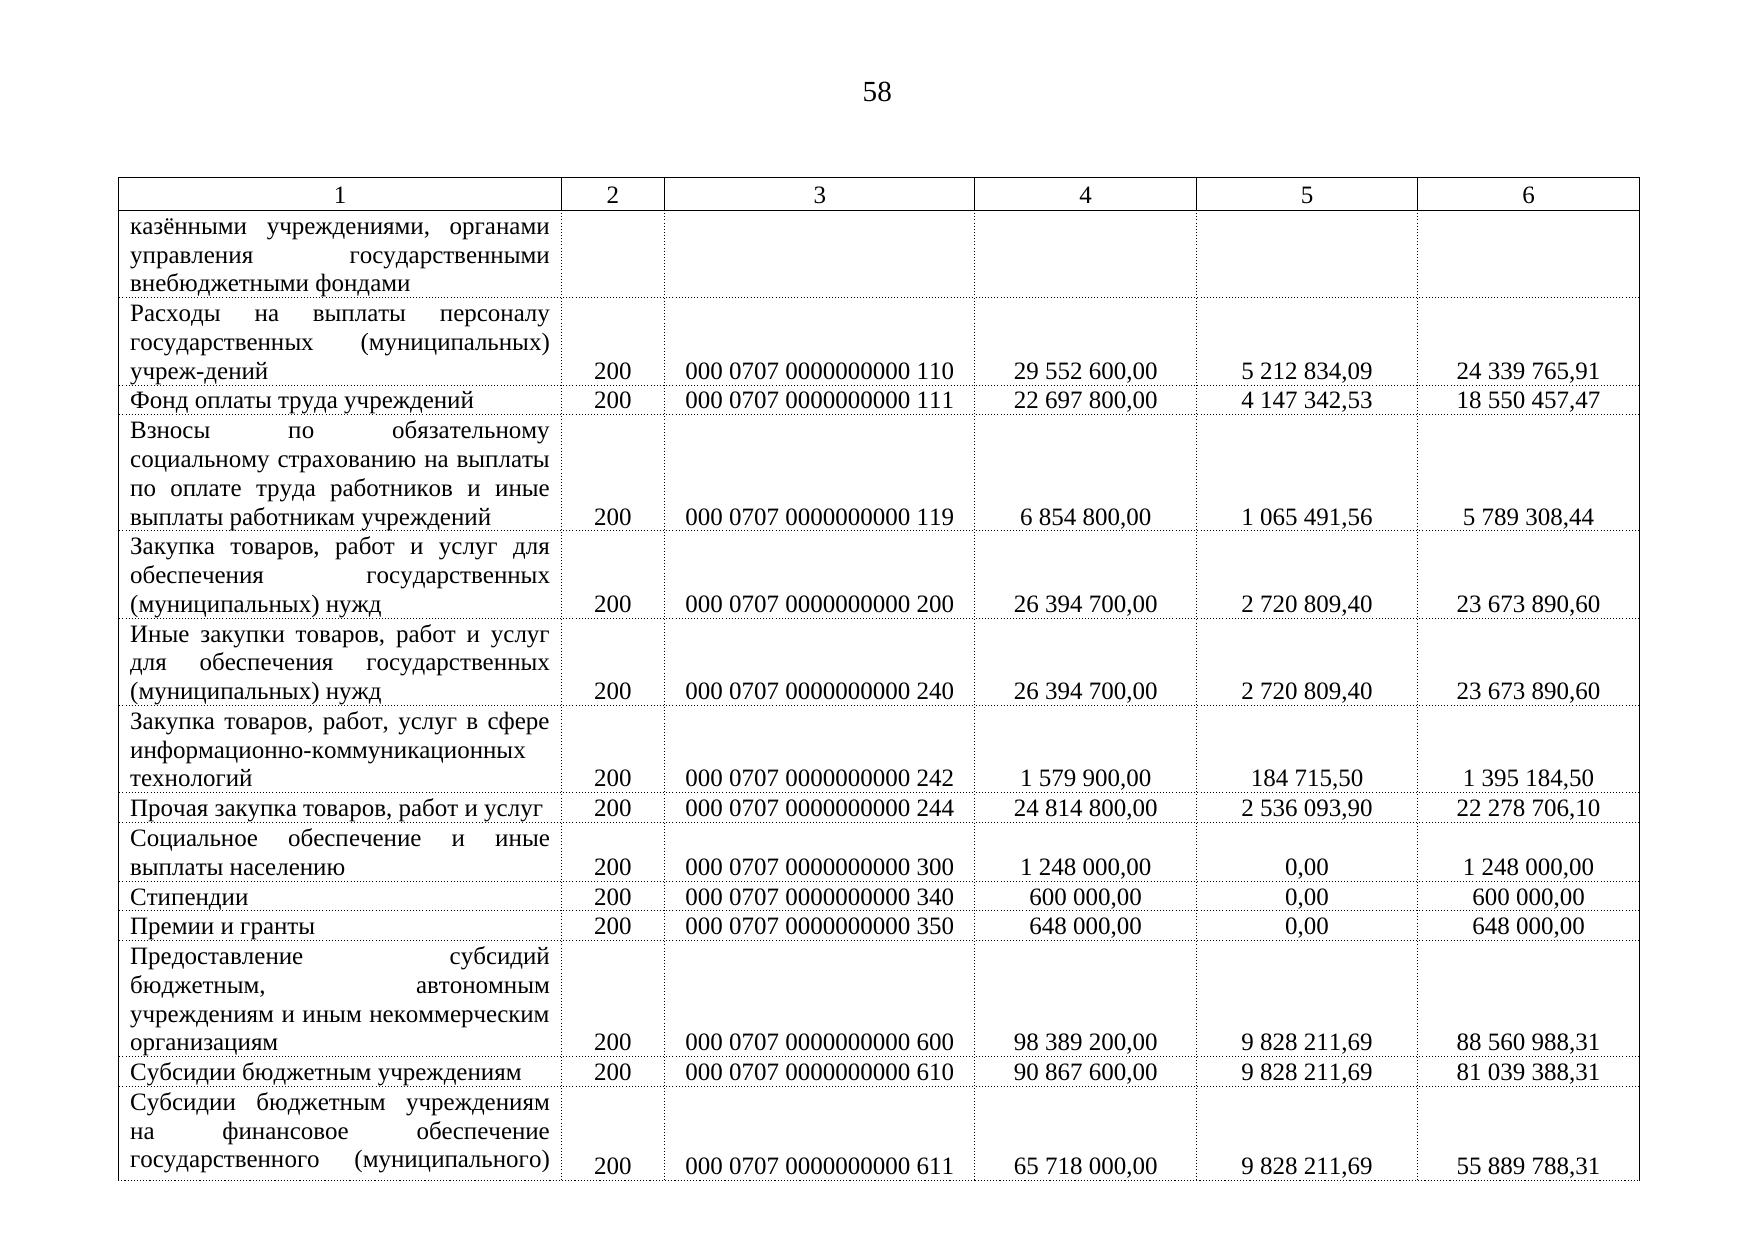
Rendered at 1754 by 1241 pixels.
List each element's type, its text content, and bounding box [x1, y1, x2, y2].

table_header 1 [119, 178, 561, 210]
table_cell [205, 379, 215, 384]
table_header 5 [1197, 178, 1417, 210]
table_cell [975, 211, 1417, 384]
table_header 6 [1418, 178, 1639, 210]
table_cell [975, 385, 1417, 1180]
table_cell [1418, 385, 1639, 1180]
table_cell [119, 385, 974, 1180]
table_header 2 [562, 178, 664, 210]
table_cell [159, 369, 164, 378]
table_header 4 [975, 178, 1196, 210]
table_header 3 [665, 178, 974, 210]
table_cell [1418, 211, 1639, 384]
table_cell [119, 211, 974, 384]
